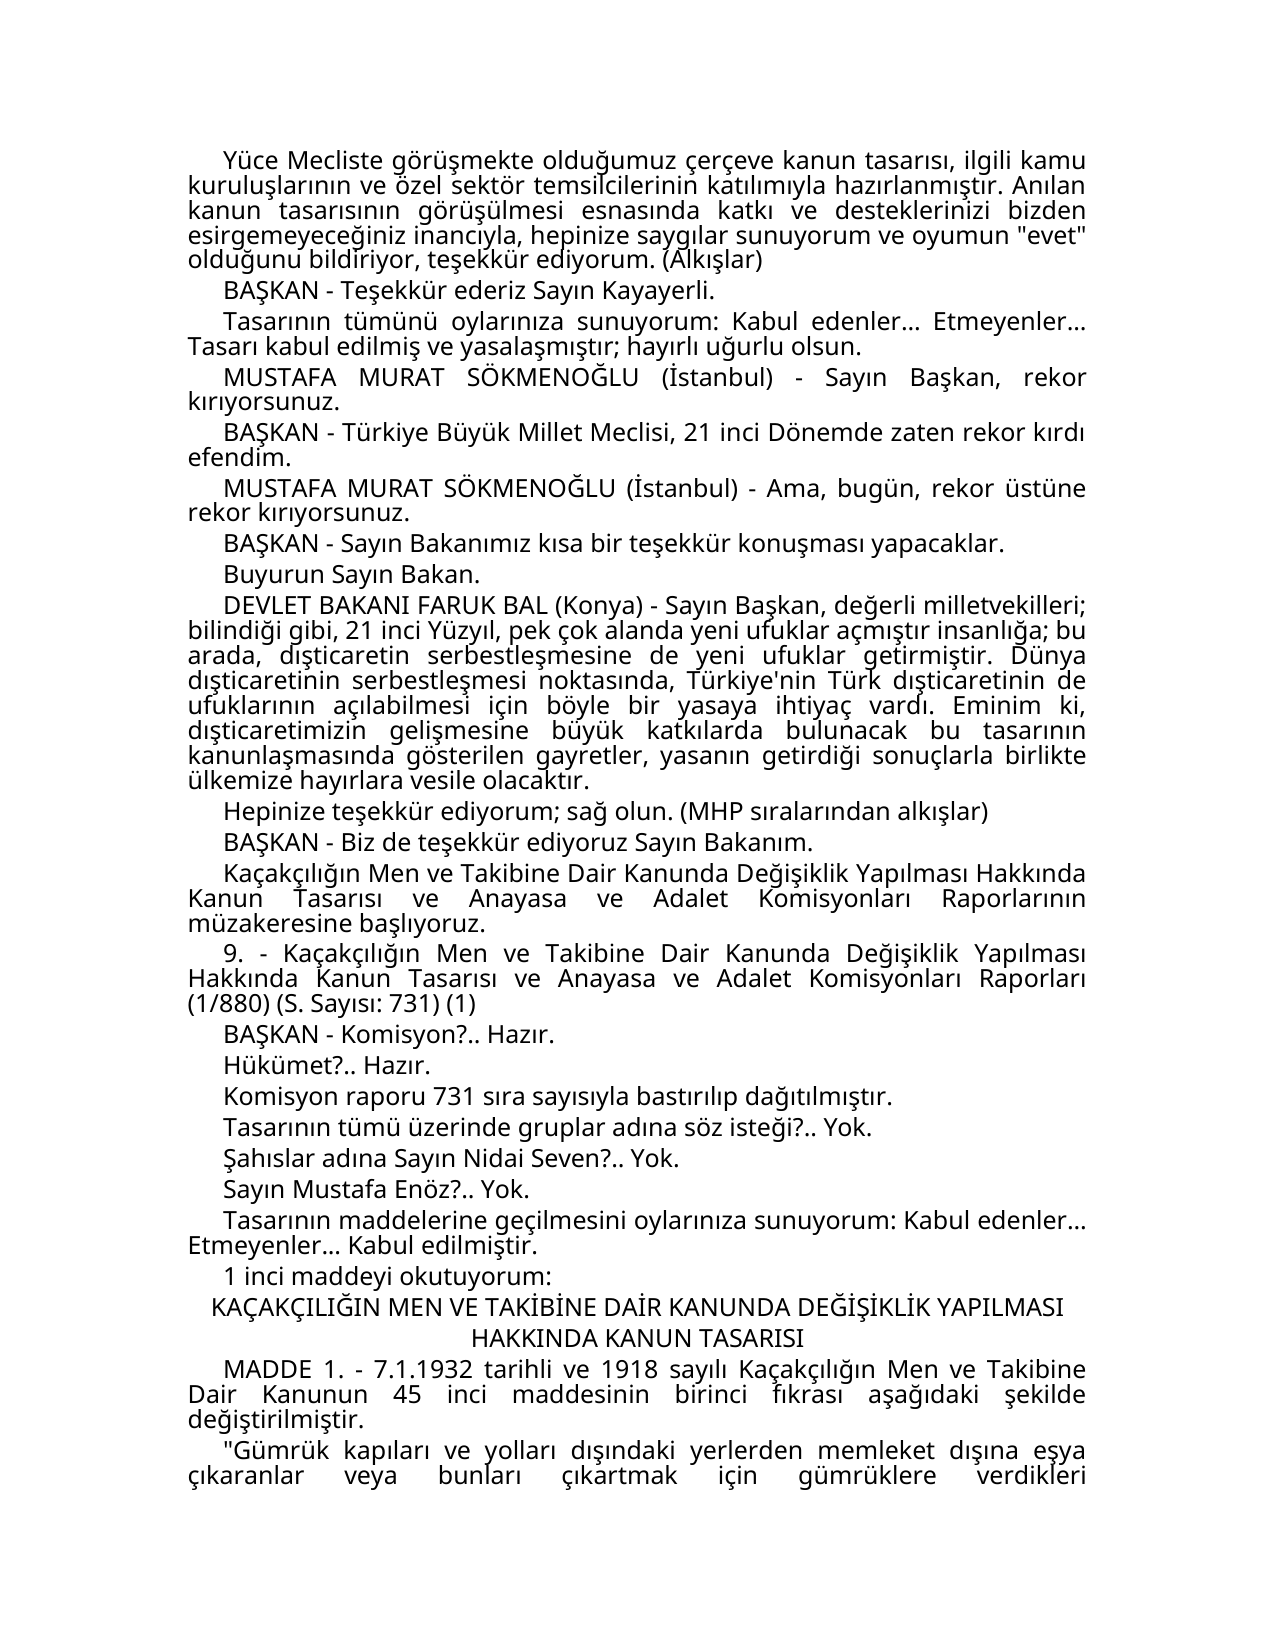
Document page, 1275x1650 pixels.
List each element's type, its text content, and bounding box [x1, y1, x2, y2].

text HAKKINDA KANUN TASARISI [187, 1327, 1087, 1352]
text Kaçakçılığın Men ve Takibine Dair Kanunda Değişiklik Yapılması Hakkında Kanun Tasarısı ve Anayasa ve Adalet Komisyonları Raporlarının müzakeresine başlıyoruz. [187, 862, 1087, 937]
text Komisyon raporu 731 sıra sayısıyla bastırılıp dağıtılmıştır. [187, 1086, 1087, 1111]
text Şahıslar adına Sayın Nidai Seven?.. Yok. [187, 1148, 1087, 1173]
text DEVLET BAKANI FARUK BAL (Konya) - Sayın Başkan, değerli milletvekilleri; bilindiği gibi, 21 inci Yüzyıl, pek çok alanda yeni ufuklar açmıştır insanlığa; bu arada, dışticaretin serbestleşmesine de yeni ufuklar getirmiştir. Dünya dışticaretinin serbestleşmesi noktasında, Türkiye'nin Türk dışticaretinin de ufuklarının açılabilmesi için böyle bir yasaya ihtiyaç vardı. Eminim ki, dışticaretimizin gelişmesine büyük katkılarda bulunacak bu tasarının kanunlaşmasında gösterilen gayretler, yasanın getirdiği sonuçlarla birlikte ülkemize hayırlara vesile olacaktır. [187, 594, 1087, 794]
text BAŞKAN - Türkiye Büyük Millet Meclisi, 21 inci Dönemde zaten rekor kırdı efendim. [187, 422, 1087, 471]
text Tasarının tümünü oylarınıza sunuyorum: Kabul edenler... Etmeyenler... Tasarı kabul edilmiş ve yasalaşmıştır; hayırlı uğurlu olsun. [187, 311, 1087, 360]
text MADDE 1. - 7.1.1932 tarihli ve 1918 sayılı Kaçakçılığın Men ve Takibine Dair Kanunun 45 inci maddesinin birinci fıkrası aşağıdaki şekilde değiştirilmiştir. [187, 1358, 1087, 1433]
text Hepinize teşekkür ediyorum; sağ olun. (MHP sıralarından alkışlar) [187, 800, 1087, 825]
text MUSTAFA MURAT SÖKMENOĞLU (İstanbul) - Sayın Başkan, rekor kırıyorsunuz. [187, 366, 1087, 416]
text BAŞKAN - Sayın Bakanımız kısa bir teşekkür konuşması yapacaklar. [187, 533, 1087, 557]
text Yüce Mecliste görüşmekte olduğumuz çerçeve kanun tasarısı, ilgili kamu kuruluşlarının ve özel sektör temsilcilerinin katılımıyla hazırlanmıştır. Anılan kanun tasarısının görüşülmesi esnasında katkı ve desteklerinizi bizden esirgemeyeceğiniz inancıyla, hepinize saygılar sunuyorum ve oyumun "evet" olduğunu bildiriyor, teşekkür ediyorum. (Alkışlar) [187, 150, 1087, 274]
text 9. - Kaçakçılığın Men ve Takibine Dair Kanunda Değişiklik Yapılması Hakkında Kanun Tasarısı ve Anayasa ve Adalet Komisyonları Raporları (1/880) (S. Sayısı: 731) (1) [187, 943, 1087, 1018]
text BAŞKAN - Komisyon?.. Hazır. [187, 1024, 1087, 1049]
text Sayın Mustafa Enöz?.. Yok. [187, 1178, 1087, 1203]
text KAÇAKÇILIĞIN MEN VE TAKİBİNE DAİR KANUNDA DEĞİŞİKLİK YAPILMASI [187, 1296, 1087, 1321]
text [187, 1439, 1087, 1489]
text Hükümet?.. Hazır. [187, 1055, 1087, 1080]
text BAŞKAN - Biz de teşekkür ediyoruz Sayın Bakanım. [187, 831, 1087, 856]
text BAŞKAN - Teşekkür ederiz Sayın Kayayerli. [187, 280, 1087, 305]
text Buyurun Sayın Bakan. [187, 563, 1087, 588]
text Tasarının maddelerine geçilmesini oylarınıza sunuyorum: Kabul edenler... Etmeyenler... Kabul edilmiştir. [187, 1209, 1087, 1259]
text Tasarının tümü üzerinde gruplar adına söz isteği?.. Yok. [187, 1117, 1087, 1142]
text 1 inci maddeyi okutuyorum: [187, 1265, 1087, 1290]
text MUSTAFA MURAT SÖKMENOĞLU (İstanbul) - Ama, bugün, rekor üstüne rekor kırıyorsunuz. [187, 477, 1087, 527]
